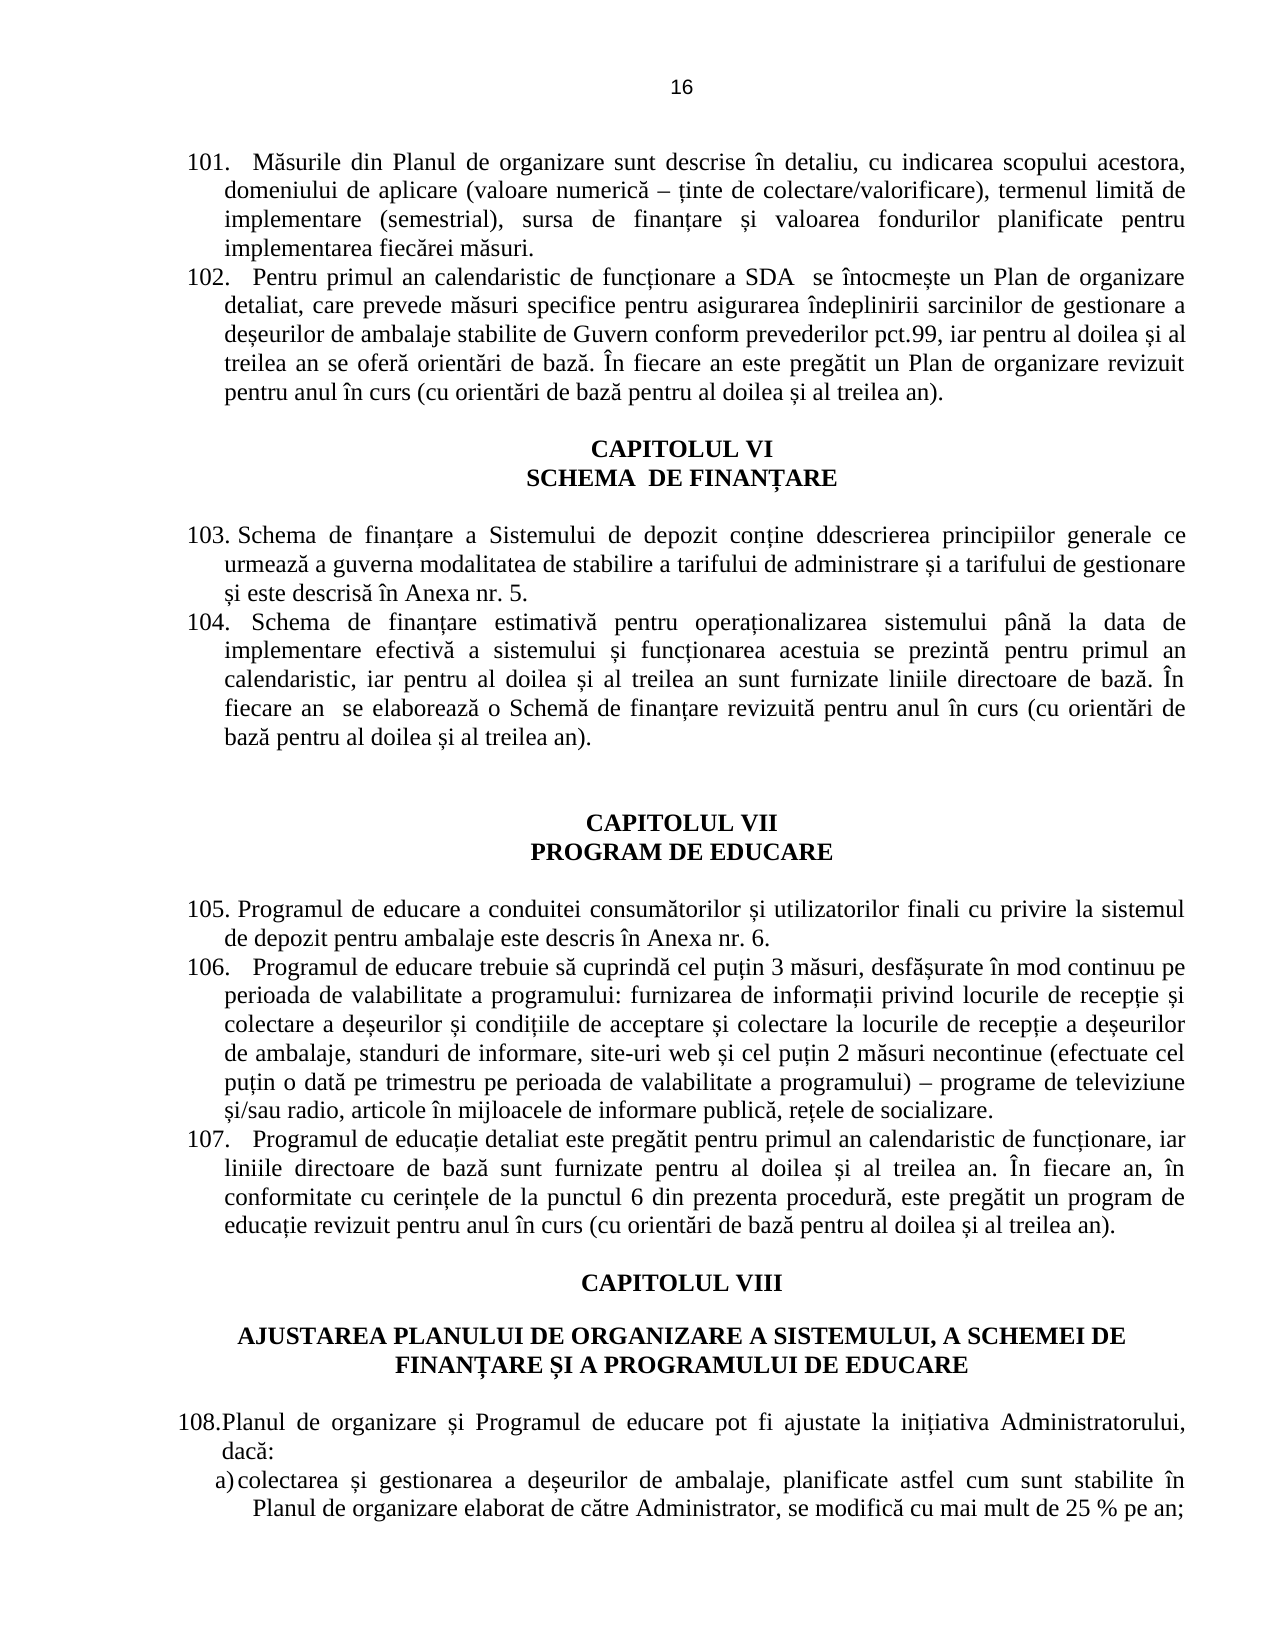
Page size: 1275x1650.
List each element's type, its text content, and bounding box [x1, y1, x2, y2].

list Programul de educare trebuie să cuprindă cel puțin 3 măsuri, desfășurate în mod continuu pe perioada de valabilitate a programului: furnizarea de informații privind locurile de recepție și colectare a deșeurilor și condițiile de acceptare și colectare la locurile de recepție a deșeurilor de ambalaje, standuri de informare, site-uri web și cel puțin 2 măsuri necontinue (efectuate cel puțin o dată pe trimestru pe perioada de valabilitate a programului) – programe de televiziune și/sau radio, articole în mijloacele de informare publică, rețele de socializare. [187, 952, 1186, 1124]
subtitle SCHEMA DE FINANȚARE [177, 463, 1186, 492]
list Programul de educație detaliat este pregătit pentru primul an calendaristic de funcționare, iar liniile directoare de bază sunt furnizate pentru al doilea și al treilea an. În fiecare an, în conformitate cu cerințele de la punctul 6 din prezenta procedură, este pregătit un program de educație revizuit pentru anul în curs (cu orientări de bază pentru al doilea și al treilea an). [187, 1124, 1186, 1239]
list Măsurile din Planul de organizare sunt descrise în detaliu, cu indicarea scopului acestora, domeniului de aplicare (valoare numerică – ținte de colectare/valorificare), termenul limită de implementare (semestrial), sursa de finanțare și valoarea fondurilor planificate pentru implementarea fiecărei măsuri. [187, 147, 1186, 262]
subtitle PROGRAM DE EDUCARE [177, 837, 1186, 866]
subtitle CAPITOLUL VII [177, 808, 1186, 837]
subtitle AJUSTAREA PLANULUI DE ORGANIZARE A SISTEMULUI, A SCHEMEI DE FINANȚARE ȘI A PROGRAMULUI DE EDUCARE [177, 1321, 1186, 1378]
subtitle CAPITOLUL VI [177, 434, 1186, 463]
list Schema de finanțare a Sistemului de depozit conține ddescrierea principiilor generale ce urmează a guverna modalitatea de stabilire a tarifului de administrare și a tarifului de gestionare și este descrisă în Anexa nr. 5. [187, 521, 1186, 607]
list Programul de educare a conduitei consumătorilor și utilizatorilor finali cu privire la sistemul de depozit pentru ambalaje este descris în Anexa nr. 6. [187, 894, 1186, 952]
subtitle CAPITOLUL VIII [177, 1268, 1186, 1297]
list colectarea și gestionarea a deșeurilor de ambalaje, planificate astfel cum sunt stabilite în Planul de organizare elaborat de către Administrator, se modifică cu mai mult de 25 % pe an; [215, 1465, 1186, 1522]
list Pentru primul an calendaristic de funcționare a SDA se întocmește un Plan de organizare detaliat, care prevede măsuri specifice pentru asigurarea îndeplinirii sarcinilor de gestionare a deșeurilor de ambalaje stabilite de Guvern conform prevederilor pct.99, iar pentru al doilea și al treilea an se oferă orientări de bază. În fiecare an este pregătit un Plan de organizare revizuit pentru anul în curs (cu orientări de bază pentru al doilea și al treilea an). [187, 262, 1186, 406]
list Planul de organizare și Programul de educare pot fi ajustate la inițiativa Administratorului, dacă: [177, 1407, 1186, 1465]
list Schema de finanțare estimativă pentru operaționalizarea sistemului până la data de implementare efectivă a sistemului și funcționarea acestuia se prezintă pentru primul an calendaristic, iar pentru al doilea și al treilea an sunt furnizate liniile directoare de bază. În fiecare an se elaborează o Schemă de finanțare revizuită pentru anul în curs (cu orientări de bază pentru al doilea și al treilea an). [187, 607, 1186, 751]
